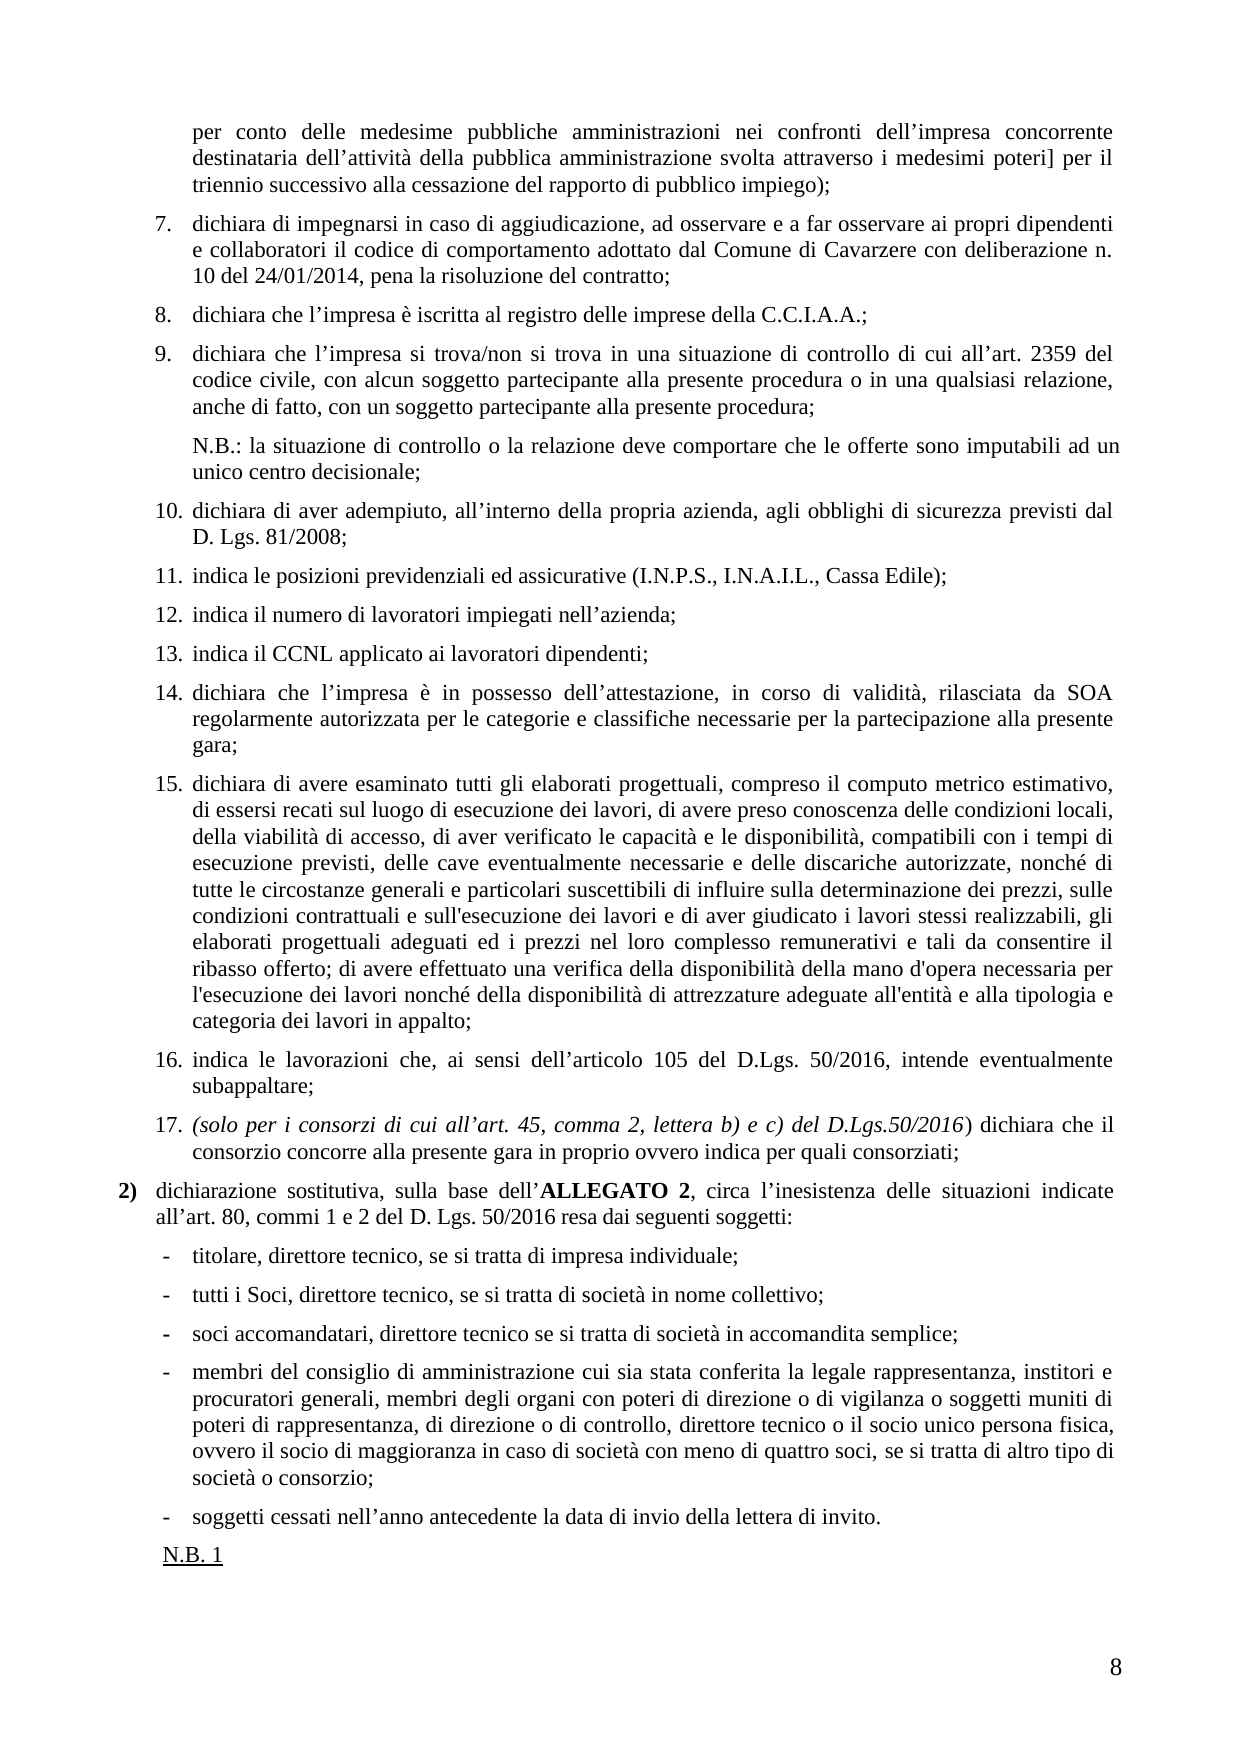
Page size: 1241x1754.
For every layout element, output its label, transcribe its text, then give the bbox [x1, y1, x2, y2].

list indica il numero di lavoratori impiegati nell’azienda; [154, 601, 1115, 627]
list soggetti cessati nell’anno antecedente la data di invio della lettera di invito. [162, 1503, 1115, 1529]
text N.B.: la situazione di controllo o la relazione deve comportare che le offerte sono imputabili ad un unico centro decisionale; [192, 432, 1122, 484]
list dichiarazione sostitutiva, sulla base dell’ALLEGATO 2, circa l’inesistenza delle situazioni indicate all’art. 80, commi 1 e 2 del D. Lgs. 50/2016 resa dai seguenti soggetti: [118, 1177, 1115, 1229]
list indica le posizioni previdenziali ed assicurative (I.N.P.S., I.N.A.I.L., Cassa Edile); [154, 562, 1115, 588]
list indica le lavorazioni che, ai sensi dell’articolo 105 del D.Lgs. 50/2016, intende eventualmente subappaltare; [154, 1046, 1115, 1099]
list indica il CCNL applicato ai lavoratori dipendenti; [154, 640, 1115, 666]
list dichiara che l’impresa si trova/non si trova in una situazione di controllo di cui all’art. 2359 del codice civile, con alcun soggetto partecipante alla presente procedura o in una qualsiasi relazione, anche di fatto, con un soggetto partecipante alla presente procedura; [154, 340, 1115, 419]
list (solo per i consorzi di cui all’art. 45, comma 2, lettera b) e c) del D.Lgs.50/2016) dichiara che il consorzio concorre alla presente gara in proprio ovvero indica per quali consorziati; [154, 1111, 1114, 1164]
list soci accomandatari, direttore tecnico se si tratta di società in accomandita semplice; [162, 1319, 1115, 1346]
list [154, 118, 1115, 197]
list membri del consiglio di amministrazione cui sia stata conferita la legale rappresentanza, institori e procuratori generali, membri degli organi con poteri di direzione o di vigilanza o soggetti muniti di poteri di rappresentanza, di direzione o di controllo, direttore tecnico o il socio unico persona fisica, ovvero il socio di maggioranza in caso di società con meno di quattro soci, se si tratta di altro tipo di società o consorzio; [162, 1358, 1115, 1490]
list tutti i Soci, direttore tecnico, se si tratta di società in nome collettivo; [162, 1281, 1115, 1307]
list dichiara di aver adempiuto, all’interno della propria azienda, agli obblighi di sicurezza previsti dal D. Lgs. 81/2008; [154, 497, 1115, 549]
list dichiara di impegnarsi in caso di aggiudicazione, ad osservare e a far osservare ai propri dipendenti e collaboratori il codice di comportamento adottato dal Comune di Cavarzere con deliberazione n. 10 del 24/01/2014, pena la risoluzione del contratto; [154, 210, 1115, 289]
text N.B. 1 [162, 1542, 1122, 1568]
list dichiara di avere esaminato tutti gli elaborati progettuali, compreso il computo metrico estimativo, di essersi recati sul luogo di esecuzione dei lavori, di avere preso conoscenza delle condizioni locali, della viabilità di accesso, di aver verificato le capacità e le disponibilità, compatibili con i tempi di esecuzione previsti, delle cave eventualmente necessarie e delle discariche autorizzate, nonché di tutte le circostanze generali e particolari suscettibili di influire sulla determinazione dei prezzi, sulle condizioni contrattuali e sull'esecuzione dei lavori e di aver giudicato i lavori stessi realizzabili, gli elaborati progettuali adeguati ed i prezzi nel loro complesso remunerativi e tali da consentire il ribasso offerto; di avere effettuato una verifica della disponibilità della mano d'opera necessaria per l'esecuzione dei lavori nonché della disponibilità di attrezzature adeguate all'entità e alla tipologia e categoria dei lavori in appalto; [154, 770, 1115, 1034]
list dichiara che l’impresa è iscritta al registro delle imprese della C.C.I.A.A.; [154, 301, 1115, 328]
list titolare, direttore tecnico, se si tratta di impresa individuale; [162, 1242, 1115, 1268]
list dichiara che l’impresa è in possesso dell’attestazione, in corso di validità, rilasciata da SOA regolarmente autorizzata per le categorie e classifiche necessarie per la partecipazione alla presente gara; [154, 679, 1115, 758]
